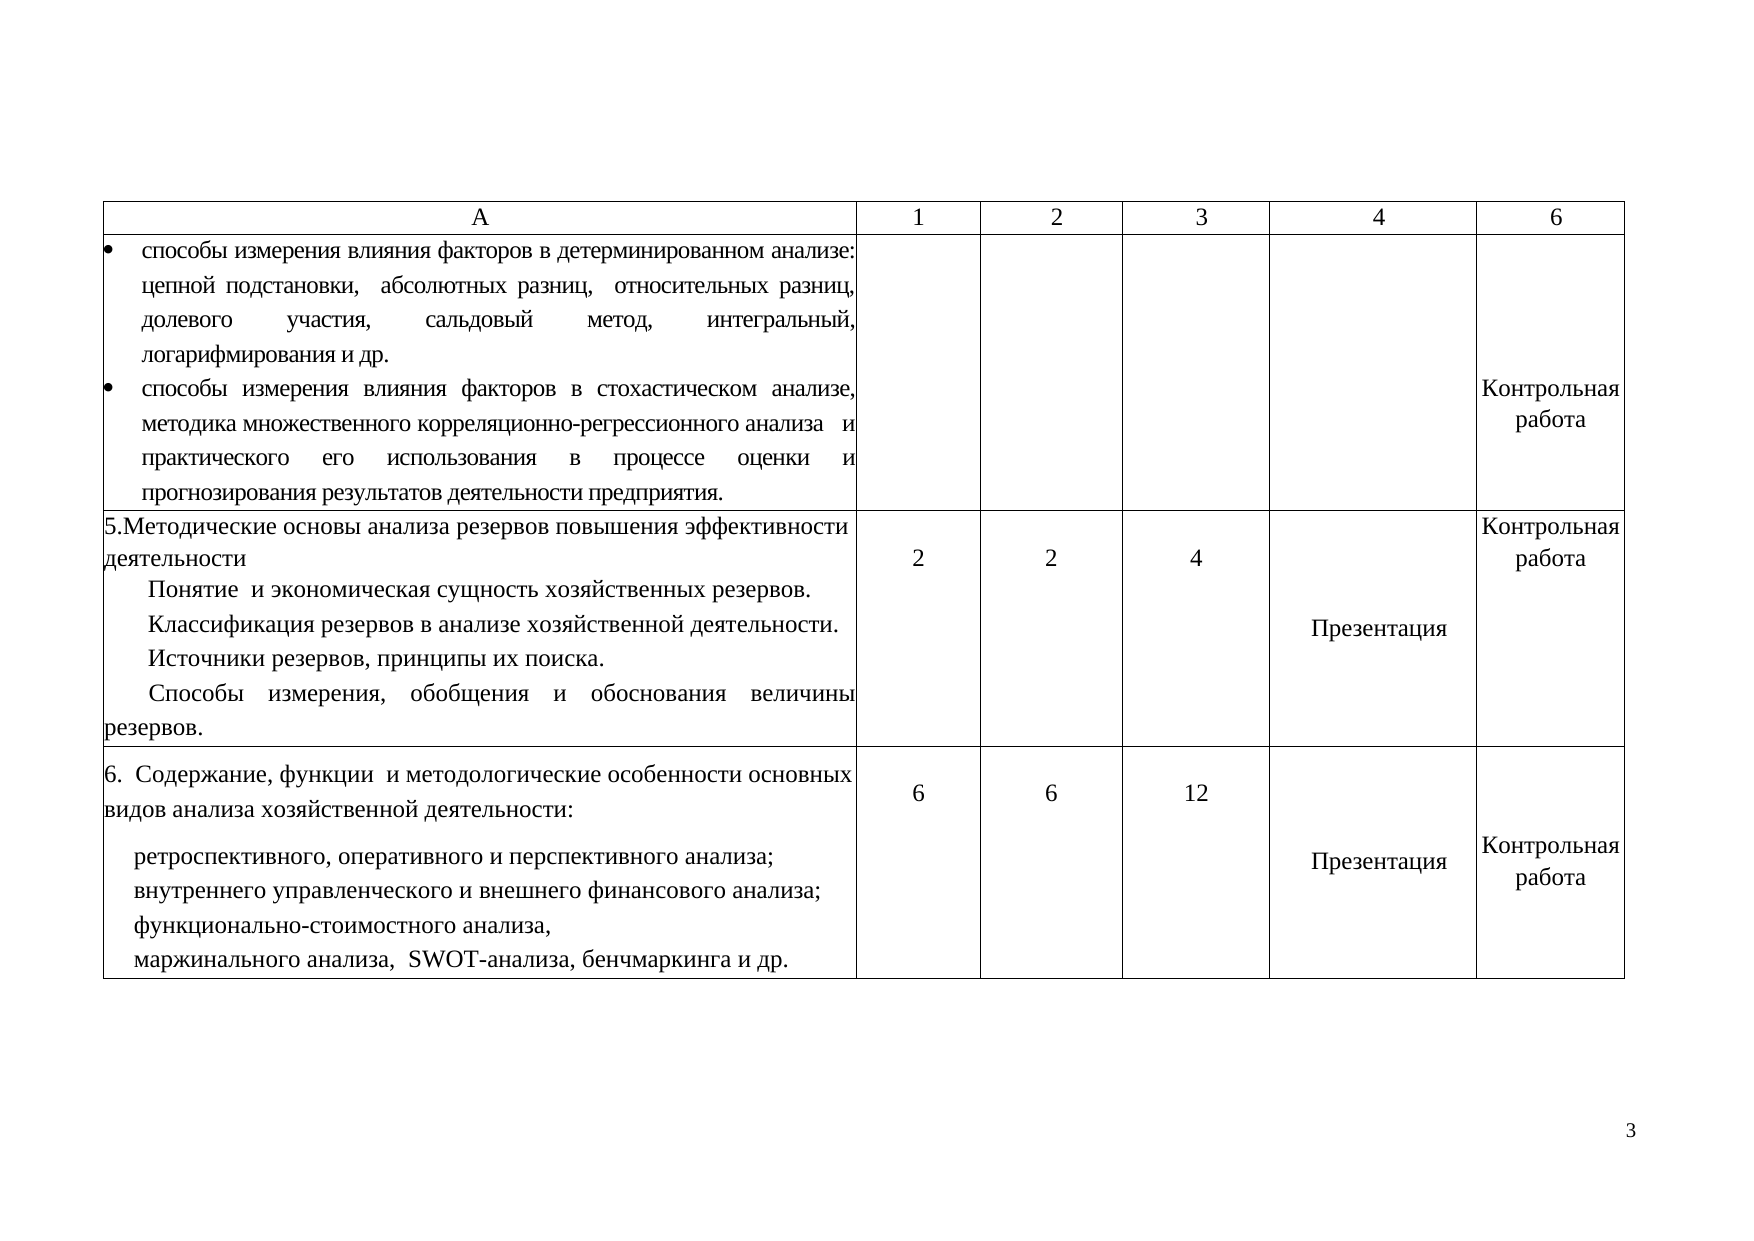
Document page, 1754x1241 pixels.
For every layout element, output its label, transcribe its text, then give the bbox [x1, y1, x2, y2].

table_cell Контрольная работа [1477, 511, 1624, 746]
table_cell [857, 235, 980, 510]
table_cell Презентация [1270, 511, 1476, 746]
table_cell 4 [1123, 511, 1269, 746]
table_header 3 [1123, 202, 1269, 234]
table_header 2 [981, 202, 1122, 234]
table_cell [1123, 235, 1269, 510]
table_header 6 [1477, 202, 1624, 234]
table_cell Контрольная работа [1477, 235, 1624, 510]
table_cell Контрольная работа [1477, 747, 1624, 978]
table_cell Презентация [1270, 747, 1476, 978]
table_cell 6 [981, 747, 1122, 978]
table_cell 2 [857, 511, 980, 746]
table_cell [1270, 235, 1476, 510]
table_header 1 [857, 202, 980, 234]
table_cell [981, 235, 1122, 510]
table_cell 5.Методические основы анализа резервов повышения эффективности деятельности Понятие и экономическая сущность хозяйственных резервов. Классификация резервов в анализе хозяйственной деятельности. Источники резервов, принципы их поиска. Способы измерения, обобщения и обоснования величины резервов. [104, 511, 856, 746]
table_cell 6. Содержание, функции и методологические особенности основных видов анализа хозяйственной деятельности: ретроспективного, оперативного и перспективного анализа; внутреннего управленческого и внешнего финансового анализа; функционально-стоимостного анализа, маржинального анализа, SWOT-анализа, бенчмаркинга и др. [104, 747, 856, 978]
table_cell 6 [857, 747, 980, 978]
table_header 4 [1270, 202, 1476, 234]
table_cell способы измерения влияния факторов в детерминированном анализе: цепной подстановки, абсолютных разниц, относительных разниц, долевого участия, сальдовый метод, интегральный, логарифмирования и др. способы измерения влияния факторов в стохастическом анализе, методика множественного корреляционно-регрессионного анализа и практического его использования в процессе оценки и прогнозирования результатов деятельности предприятия. [104, 235, 856, 510]
table_cell 12 [1123, 747, 1269, 978]
table_header А [104, 202, 856, 234]
table_cell 2 [981, 511, 1122, 746]
